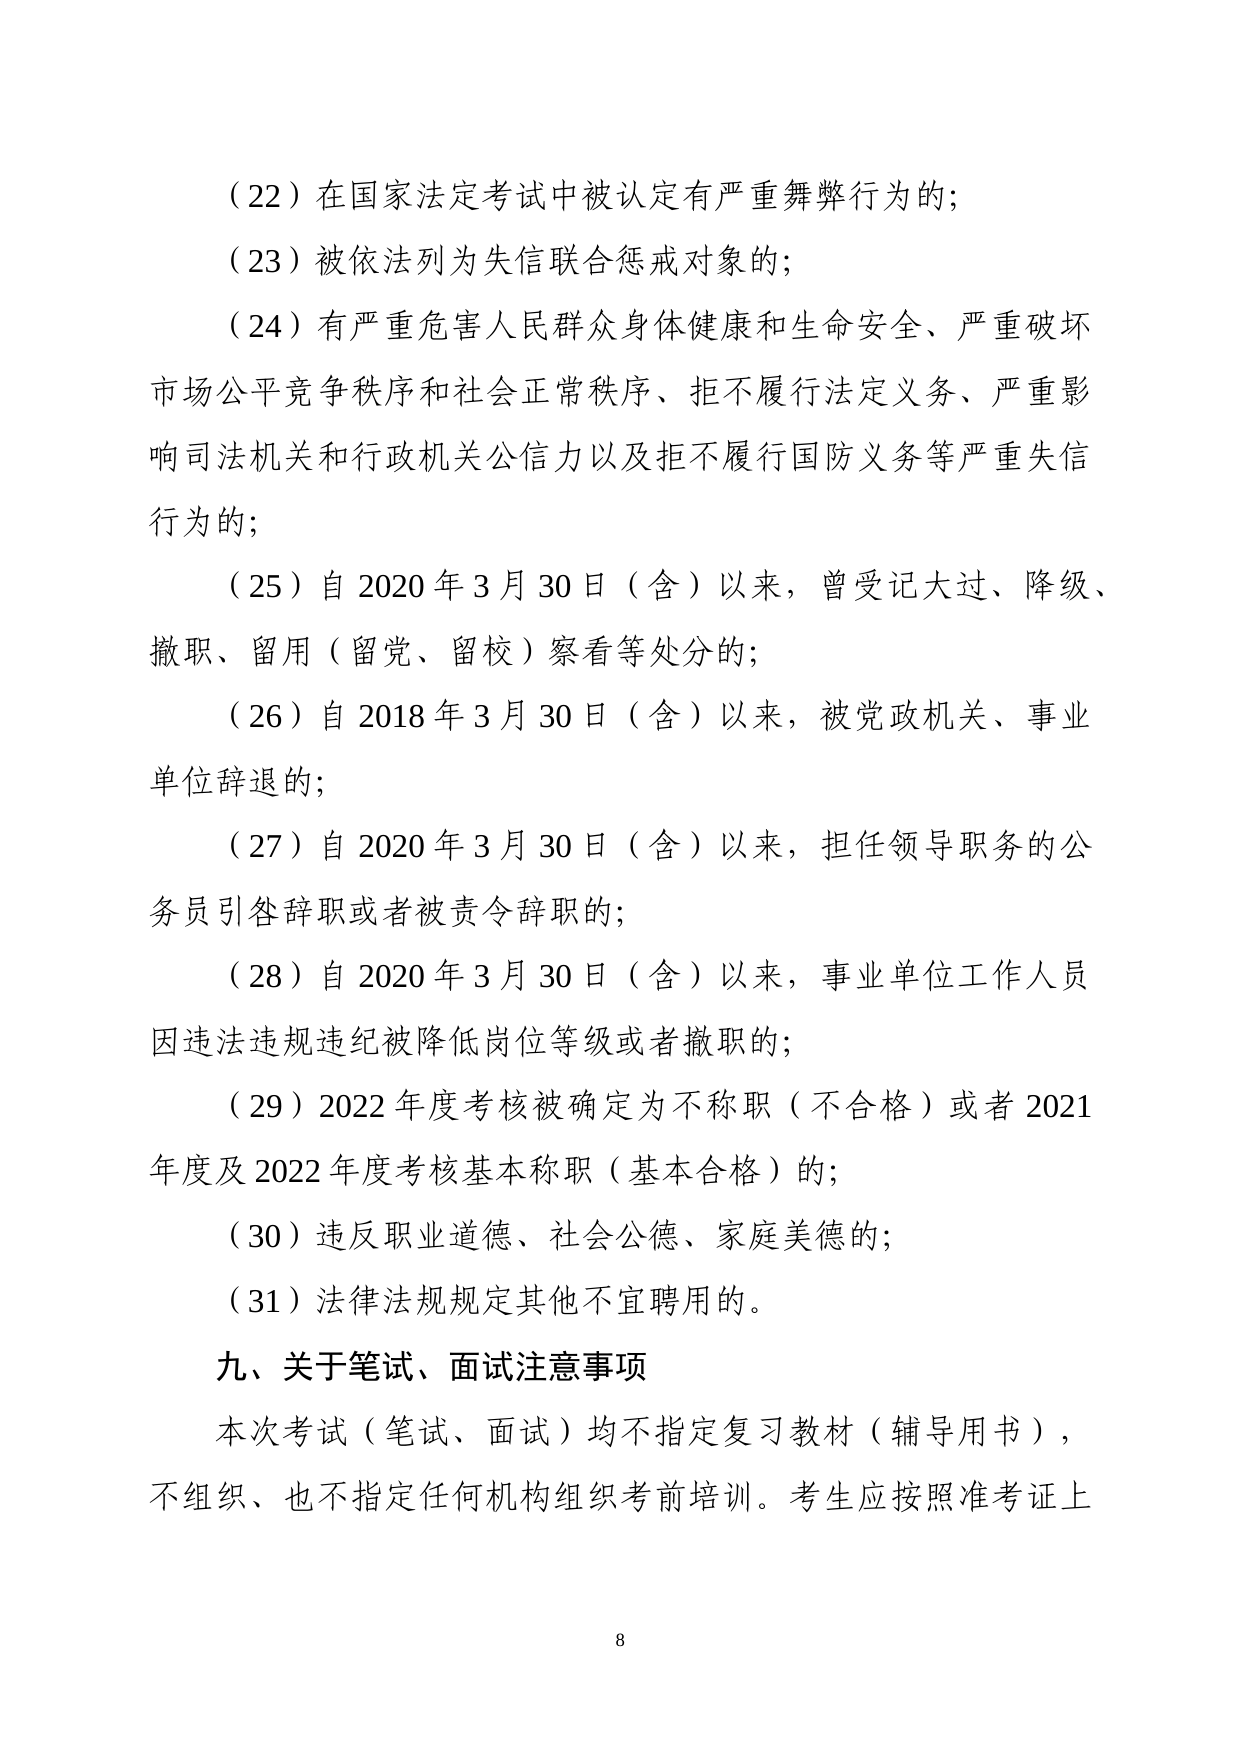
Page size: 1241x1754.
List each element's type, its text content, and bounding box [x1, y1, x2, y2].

text （23）被依法列为失信联合惩戒对象的； [148, 227, 1092, 292]
text （26）自2018年3月30日（含）以来，被党政机关、事业单位辞退的； [148, 682, 1092, 812]
text （22）在国家法定考试中被认定有严重舞弊行为的； [148, 162, 1092, 227]
text （24）有严重危害人民群众身体健康和生命安全、严重破坏市场公平竞争秩序和社会正常秩序、拒不履行法定义务、严重影响司法机关和行政机关公信力以及拒不履行国防义务等严重失信行为的； [148, 292, 1092, 552]
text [148, 1397, 1092, 1527]
text （25）自2020年3月30日（含）以来，曾受记大过、降级、撤职、留用（留党、留校）察看等处分的； [148, 552, 1092, 682]
text （30）违反职业道德、社会公德、家庭美德的； [148, 1202, 1092, 1267]
text （31）法律法规规定其他不宜聘用的。 [148, 1267, 1092, 1332]
text （28）自2020年3月30日（含）以来，事业单位工作人员因违法违规违纪被降低岗位等级或者撤职的； [148, 942, 1092, 1072]
text （29）2022年度考核被确定为不称职（不合格）或者2021年度及2022年度考核基本称职（基本合格）的； [148, 1072, 1092, 1202]
text （27）自2020年3月30日（含）以来，担任领导职务的公务员引咎辞职或者被责令辞职的； [148, 812, 1092, 942]
text 九、关于笔试、面试注意事项 [148, 1332, 1092, 1397]
